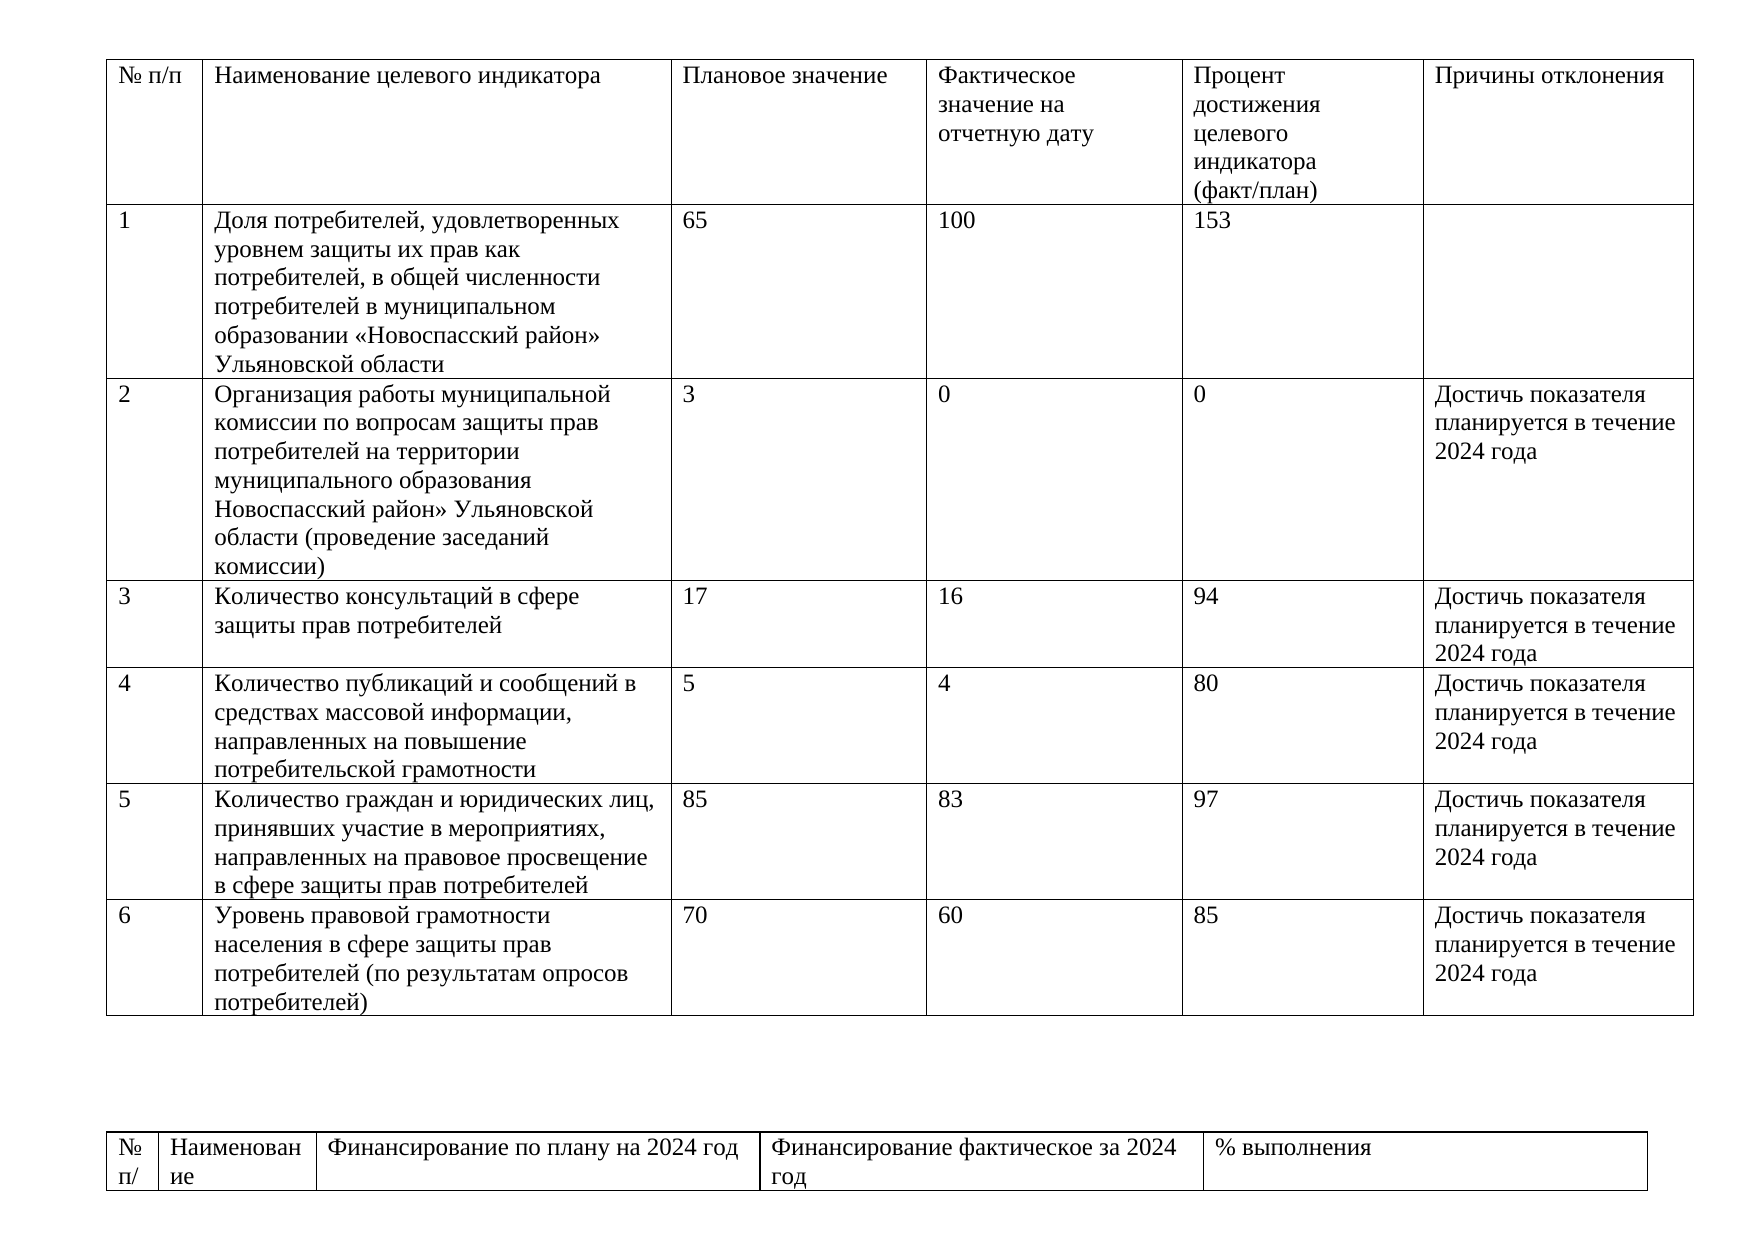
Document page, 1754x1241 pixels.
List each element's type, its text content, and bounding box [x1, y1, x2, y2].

table_cell Достичь показателя планируется в течение 2024 года [1424, 668, 1693, 783]
table_cell 80 [1183, 668, 1423, 783]
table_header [159, 1133, 316, 1190]
table_cell Доля потребителей, удовлетворенных уровнем защиты их прав как потребителей, в общей численности потребителей в муниципальном образовании «Новоспасский район» Ульяновской области [203, 205, 671, 378]
table_cell Достичь показателя планируется в течение 2024 года [1424, 900, 1693, 1015]
table_cell 4 [107, 668, 202, 783]
table_cell 83 [927, 784, 1182, 899]
table_cell Достичь показателя планируется в течение 2024 года [1424, 379, 1693, 580]
table_cell 1 [107, 205, 202, 378]
table_cell 60 [927, 900, 1182, 1015]
table_cell 85 [1183, 900, 1423, 1015]
table_header Фактическое значение на отчетную дату [927, 60, 1182, 204]
table_cell Количество граждан и юридических лиц, принявших участие в мероприятиях, направленных на правовое просвещение в сфере защиты прав потребителей [203, 784, 671, 899]
table_cell 0 [927, 379, 1182, 580]
table_cell 70 [672, 900, 926, 1015]
table_cell Достичь показателя планируется в течение 2024 года [1424, 581, 1693, 667]
table_cell 3 [107, 581, 202, 667]
table_cell 94 [1183, 581, 1423, 667]
table_header Финансирование по плану на 2024 год [317, 1133, 759, 1190]
table_cell [1424, 205, 1693, 378]
table_header % выполнения [1204, 1133, 1647, 1190]
table_cell Уровень правовой грамотности населения в сфере защиты прав потребителей (по результатам опросов потребителей) [203, 900, 671, 1015]
table_header Финансирование фактическое за 2024 год [761, 1133, 1203, 1190]
table_header Процент достижения целевого индикатора (факт/план) [1183, 60, 1423, 204]
table_cell 3 [672, 379, 926, 580]
table_cell Достичь показателя планируется в течение 2024 года [1424, 784, 1693, 899]
table_cell 153 [1183, 205, 1423, 378]
table_cell 97 [1183, 784, 1423, 899]
table_cell Количество консультаций в сфере защиты прав потребителей [203, 581, 671, 667]
table_cell 100 [927, 205, 1182, 378]
table_cell 16 [927, 581, 1182, 667]
table_cell 85 [672, 784, 926, 899]
table_cell 5 [107, 784, 202, 899]
table_cell 17 [672, 581, 926, 667]
table_cell 65 [672, 205, 926, 378]
table_cell 6 [107, 900, 202, 1015]
table_header Плановое значение [672, 60, 926, 204]
table_header Причины отклонения [1424, 60, 1693, 204]
table_cell 0 [1183, 379, 1423, 580]
table_header № п/п [107, 60, 202, 204]
table_cell 2 [107, 379, 202, 580]
table_cell Организация работы муниципальной комиссии по вопросам защиты прав потребителей на территории муниципального образования Новоспасский район» Ульяновской области (проведение заседаний комиссии) [203, 379, 671, 580]
table_cell 5 [672, 668, 926, 783]
table_cell 4 [927, 668, 1182, 783]
table_cell Количество публикаций и сообщений в средствах массовой информации, направленных на повышение потребительской грамотности [203, 668, 671, 783]
table_header № п/п [107, 1133, 158, 1190]
table_header Наименование целевого индикатора [203, 60, 671, 204]
